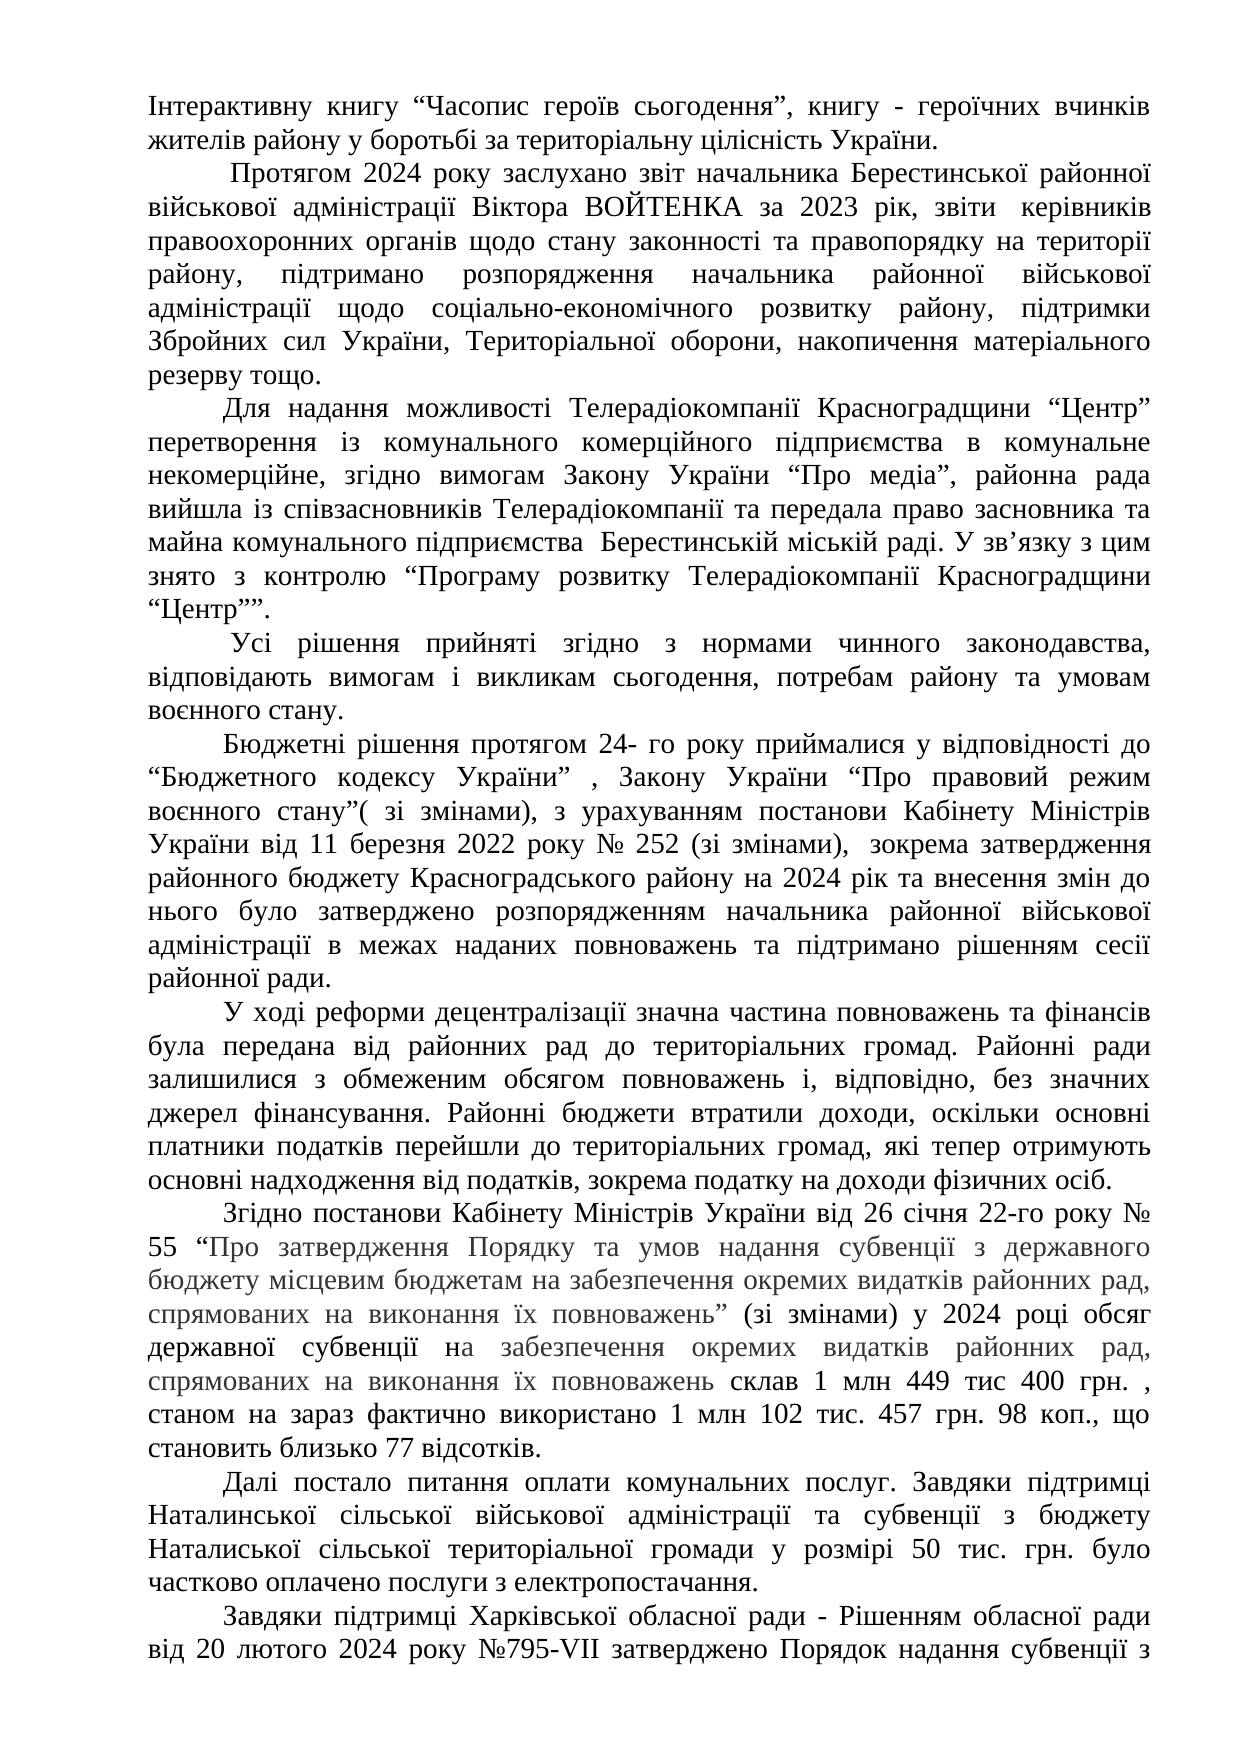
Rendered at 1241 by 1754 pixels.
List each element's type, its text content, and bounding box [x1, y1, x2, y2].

text Згідно постанови Кабінету Міністрів України від 26 січня 22-го року № 55 “Про затвердження Порядку та умов надання субвенції з державного бюджету місцевим бюджетам на забезпечення окремих видатків районних рад, спрямованих на виконання їх повноважень” (зі змінами) у 2024 році обсяг державної субвенції на забезпечення окремих видатків районних рад, спрямованих на виконання їх повноважень склав 1 млн 449 тис 400 грн. , станом на зараз фактично використано 1 млн 102 тис. 457 грн. 98 коп., що становить близько 77 відсотків. [148, 1296, 1152, 1363]
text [148, 1598, 1152, 1665]
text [148, 88, 1152, 156]
text Усі рішення прийняті згідно з нормами чинного законодавства, відповідають вимогам і викликам сьогодення, потребам району та умовам воєнного стану. [148, 625, 1152, 726]
text Для надання можливості Телерадіокомпанії Красноградщини “Центр” перетворення із комунального комерційного підприємства в комунальне некомерційне, згідно вимогам Закону України “Про медіа”, районна рада вийшла із співзасновників Телерадіокомпанії та передала право засновника та майна комунального підприємства Берестинській міській раді. У зв’язку з цим знято з контролю “Програму розвитку Телерадіокомпанії Красноградщини “Центр””. [148, 390, 1152, 625]
text Далі постало питання оплати комунальних послуг. Завдяки підтримці Наталинської сільської військової адміністрації та субвенції з бюджету Наталиської сільської територіальної громади у розмірі 50 тис. грн. було частково оплачено послуги з електропостачання. [148, 1464, 1152, 1598]
text Протягом 2024 року заслухано звіт начальника Берестинської районної військової адміністрації Віктора ВОЙТЕНКА за 2023 рік, звіти керівників правоохоронних органів щодо стану законності та правопорядку на території району, підтримано розпорядження начальника районної військової адміністрації щодо соціально-економічного розвитку району, підтримки Збройних сил України, Територіальної оборони, накопичення матеріального резерву тощо. [148, 156, 1152, 390]
text Згідно постанови Кабінету Міністрів України від 26 січня 22-го року № 55 “Про затвердження Порядку та умов надання субвенції з державного бюджету місцевим бюджетам на забезпечення окремих видатків районних рад, спрямованих на виконання їх повноважень” (зі змінами) у 2024 році обсяг державної субвенції на забезпечення окремих видатків районних рад, спрямованих на виконання їх повноважень склав 1 млн 449 тис 400 грн. , станом на зараз фактично використано 1 млн 102 тис. 457 грн. 98 коп., що становить близько 77 відсотків. [148, 1195, 1152, 1263]
text У ході реформи децентралізації значна частина повноважень та фінансів була передана від районних рад до територіальних громад. Районні ради залишилися з обмеженим обсягом повноважень і, відповідно, без значних джерел фінансування. Районні бюджети втратили доходи, оскільки основні платники податків перейшли до територіальних громад, які тепер отримують основні надходження від податків, зокрема податку на доходи фізичних осіб. [148, 994, 1152, 1195]
text Згідно постанови Кабінету Міністрів України від 26 січня 22-го року № 55 “Про затвердження Порядку та умов надання субвенції з державного бюджету місцевим бюджетам на забезпечення окремих видатків районних рад, спрямованих на виконання їх повноважень” (зі змінами) у 2024 році обсяг державної субвенції на забезпечення окремих видатків районних рад, спрямованих на виконання їх повноважень склав 1 млн 449 тис 400 грн. , станом на зараз фактично використано 1 млн 102 тис. 457 грн. 98 коп., що становить близько 77 відсотків. [148, 1363, 1152, 1464]
text Бюджетні рішення протягом 24- го року приймалися у відповідності до “Бюджетного кодексу України” , Закону України “Про правовий режим воєнного стану”( зі змінами), з урахуванням постанови Кабінету Міністрів України від 11 березня 2022 року № 252 (зі змінами), зокрема затвердження районного бюджету Красноградського району на 2024 рік та внесення змін до нього було затверджено розпорядженням начальника районної військової адміністрації в межах наданих повноважень та підтримано рішенням сесії районної ради. [148, 726, 1152, 994]
